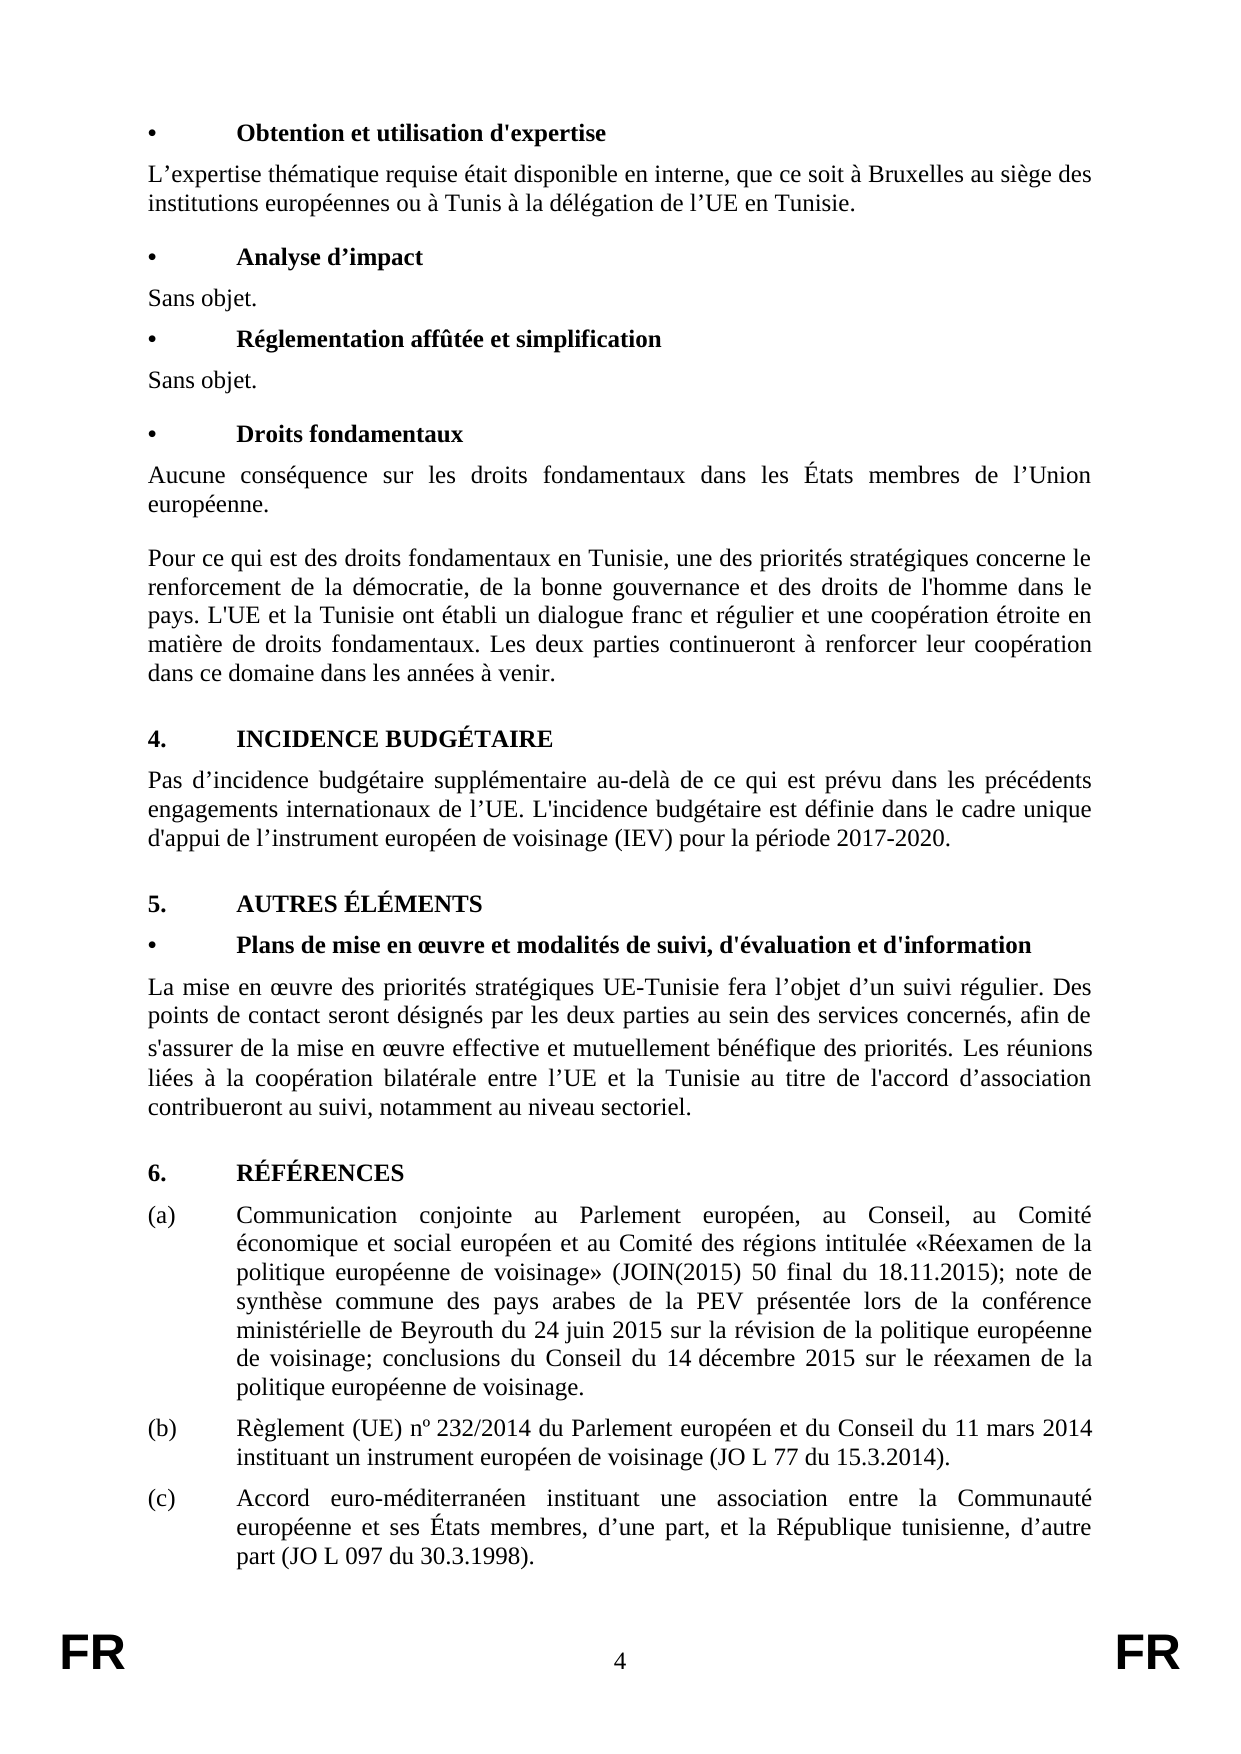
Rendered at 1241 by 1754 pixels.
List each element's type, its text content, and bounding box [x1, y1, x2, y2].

text L’expertise thématique requise était disponible en interne, que ce soit à Bruxelles au siège des institutions européennes ou à Tunis à la délégation de l’UE en Tunisie. [148, 159, 1093, 217]
list Communication conjointe au Parlement européen, au Conseil, au Comité économique et social européen et au Comité des régions intitulée «Réexamen de la politique européenne de voisinage» (JOIN(2015) 50 final du 18.11.2015); note de synthèse commune des pays arabes de la PEV présentée lors de la conférence ministérielle de Beyrouth du 24 juin 2015 sur la révision de la politique européenne de voisinage; conclusions du Conseil du 14 décembre 2015 sur le réexamen de la politique européenne de voisinage. [148, 1200, 1093, 1401]
text Sans objet. [148, 366, 1093, 394]
text Sans objet. [148, 283, 1093, 312]
subtitle • Analyse d’impact [148, 242, 1093, 271]
subtitle • Droits fondamentaux [148, 419, 1093, 448]
subtitle 5. AUTRES ÉLÉMENTS [148, 889, 1093, 918]
text Pour ce qui est des droits fondamentaux en Tunisie, une des priorités stratégiques concerne le renforcement de la démocratie, de la bonne gouvernance et des droits de l'homme dans le pays. L'UE et la Tunisie ont établi un dialogue franc et régulier et une coopération étroite en matière de droits fondamentaux. Les deux parties continueront à renforcer leur coopération dans ce domaine dans les années à venir. [148, 543, 1093, 687]
list Accord euro-méditerranéen instituant une association entre la Communauté européenne et ses États membres, d’une part, et la République tunisienne, d’autre part (JO L 097 du 30.3.1998). [148, 1483, 1093, 1570]
text La mise en œuvre des priorités stratégiques UE-Tunisie fera l’objet d’un suivi régulier. Des points de contact seront désignés par les deux parties au sein des services concernés, afin de s'assurer de la mise en œuvre effective et mutuellement bénéfique des priorités. Les réunions liées à la coopération bilatérale entre l’UE et la Tunisie au titre de l'accord d’association contribueront au suivi, notamment au niveau sectoriel. [148, 972, 1093, 1121]
subtitle 4. INCIDENCE BUDGÉTAIRE [148, 724, 1093, 753]
subtitle 6. RÉFÉRENCES [148, 1158, 1093, 1187]
subtitle • Obtention et utilisation d'expertise [148, 118, 1093, 147]
list Règlement (UE) nº 232/2014 du Parlement européen et du Conseil du 11 mars 2014 instituant un instrument européen de voisinage (JO L 77 du 15.3.2014). [148, 1413, 1093, 1471]
text Aucune conséquence sur les droits fondamentaux dans les États membres de l’Union européenne. [148, 461, 1093, 518]
text Pas d’incidence budgétaire supplémentaire au-delà de ce qui est prévu dans les précédents engagements internationaux de l’UE. L'incidence budgétaire est définie dans le cadre unique d'appui de l’instrument européen de voisinage (IEV) pour la période 2017-2020. [148, 766, 1093, 852]
subtitle • Plans de mise en œuvre et modalités de suivi, d'évaluation et d'information [148, 931, 1093, 959]
subtitle • Réglementation affûtée et simplification [148, 324, 1093, 353]
